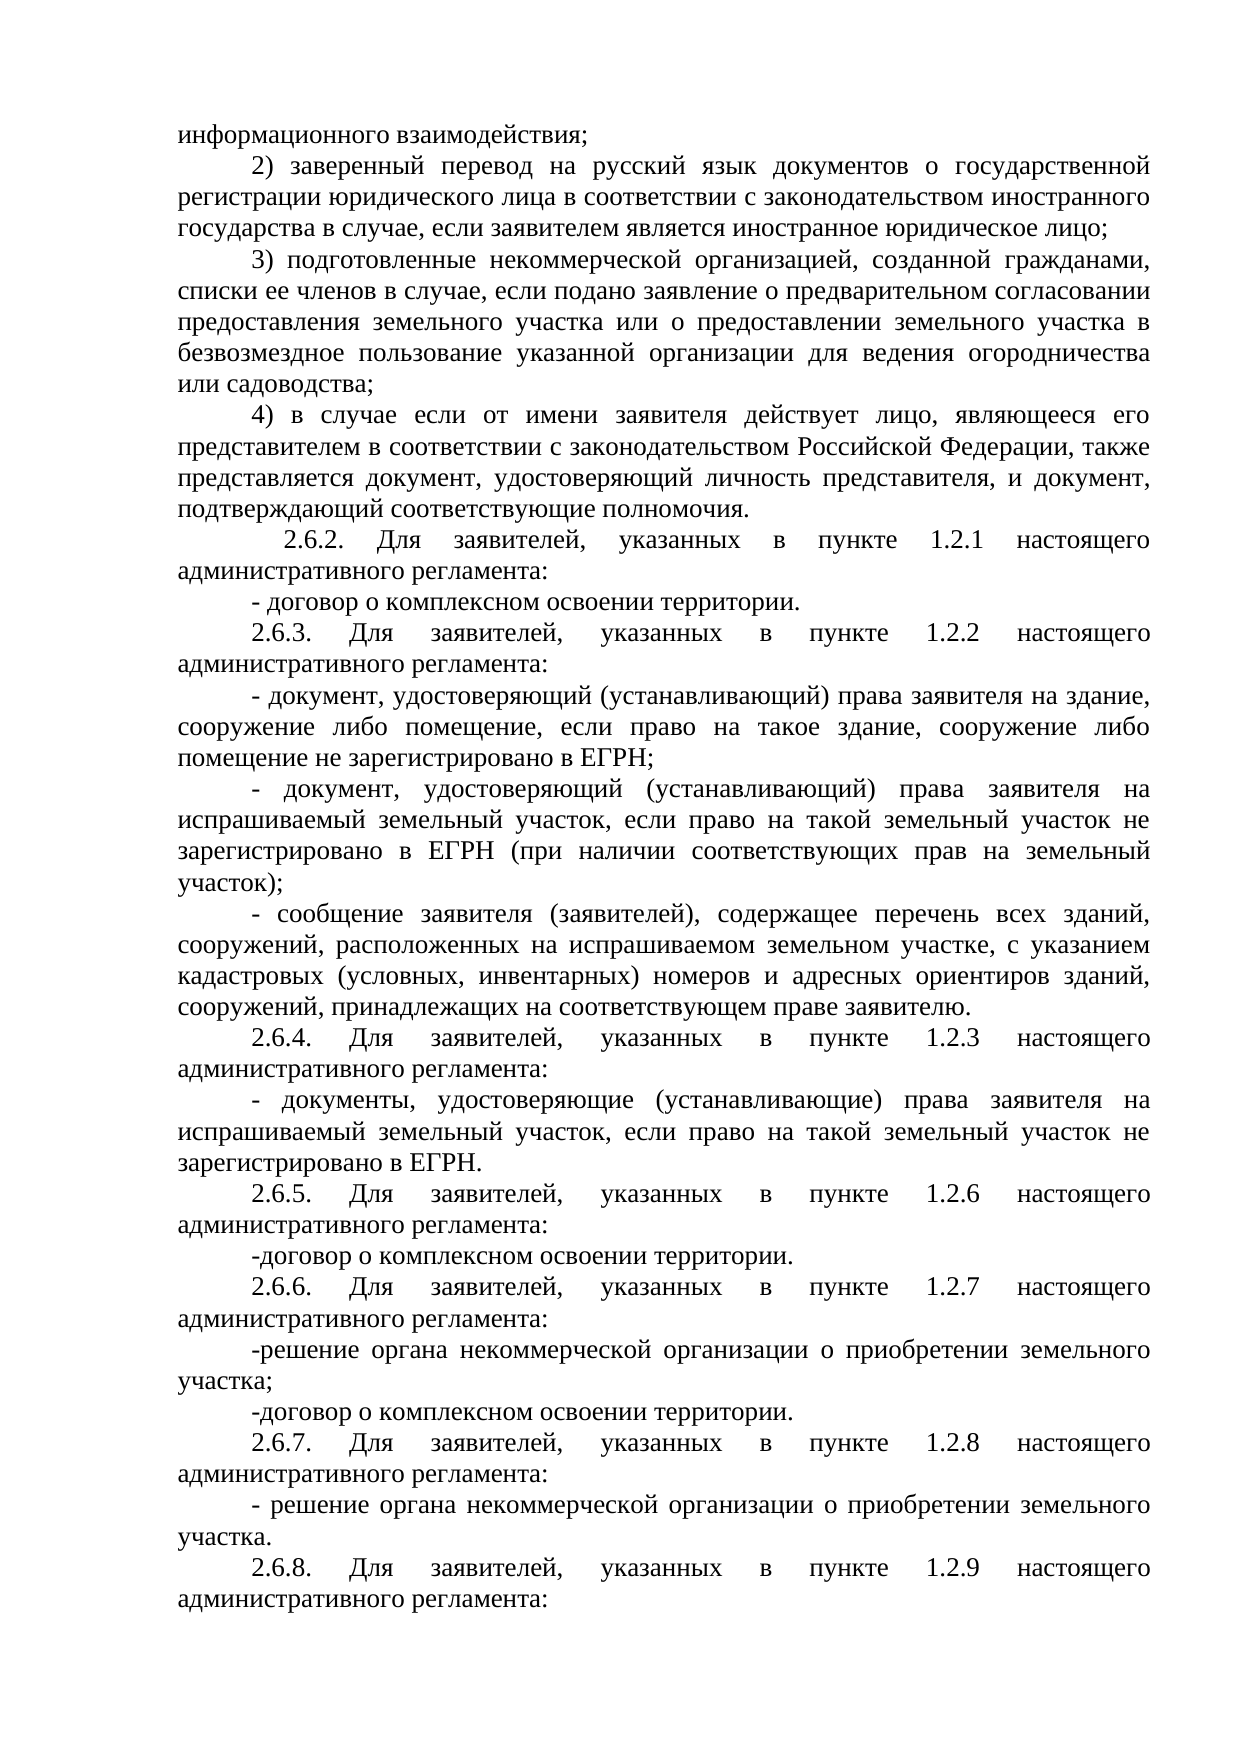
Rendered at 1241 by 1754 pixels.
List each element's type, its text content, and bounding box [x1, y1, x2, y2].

text - сообщение заявителя (заявителей), содержащее перечень всех зданий, сооружений, расположенных на испрашиваемом земельном участке, с указанием кадастровых (условных, инвентарных) номеров и адресных ориентиров зданий, сооружений, принадлежащих на соответствующем праве заявителю. [177, 897, 1152, 1021]
text -решение органа некоммерческой организации о приобретении земельного участка; [177, 1333, 1152, 1395]
text 2.6.3. Для заявителей, указанных в пункте 1.2.2 настоящего административного регламента: [177, 616, 1152, 679]
text 2.6.8. Для заявителей, указанных в пункте 1.2.9 настоящего административного регламента: [177, 1551, 1152, 1613]
text -договор о комплексном освоении территории. [177, 1239, 1152, 1271]
text - документ, удостоверяющий (устанавливающий) права заявителя на испрашиваемый земельный участок, если право на такой земельный участок не зарегистрировано в ЕГРН (при наличии соответствующих прав на земельный участок); [177, 772, 1152, 897]
text - документы, удостоверяющие (устанавливающие) права заявителя на испрашиваемый земельный участок, если право на такой земельный участок не зарегистрировано в ЕГРН. [177, 1084, 1152, 1177]
text 2.6.4. Для заявителей, указанных в пункте 1.2.3 настоящего административного регламента: [177, 1021, 1152, 1084]
text 3) подготовленные некоммерческой организацией, созданной гражданами, списки ее членов в случае, если подано заявление о предварительном согласовании предоставления земельного участка или о предоставлении земельного участка в безвозмездное пользование указанной организации для ведения огородничества или садоводства; [177, 243, 1152, 398]
text - решение органа некоммерческой организации о приобретении земельного участка. [177, 1488, 1152, 1551]
text 2.6.2. Для заявителей, указанных в пункте 1.2.1 настоящего административного регламента: [177, 523, 1152, 585]
text 2.6.5. Для заявителей, указанных в пункте 1.2.6 настоящего административного регламента: [177, 1177, 1152, 1239]
text -договор о комплексном освоении территории. [177, 1395, 1152, 1426]
text 4) в случае если от имени заявителя действует лицо, являющееся его представителем в соответствии с законодательством Российской Федерации, также представляется документ, удостоверяющий личность представителя, и документ, подтверждающий соответствующие полномочия. [177, 398, 1152, 523]
text - документ, удостоверяющий (устанавливающий) права заявителя на здание, сооружение либо помещение, если право на такое здание, сооружение либо помещение не зарегистрировано в ЕГРН; [177, 679, 1152, 772]
text 2.6.6. Для заявителей, указанных в пункте 1.2.7 настоящего административного регламента: [177, 1271, 1152, 1333]
text 2.6.7. Для заявителей, указанных в пункте 1.2.8 настоящего административного регламента: [177, 1426, 1152, 1488]
text - договор о комплексном освоении территории. [177, 585, 1152, 616]
text 2) заверенный перевод на русский язык документов о государственной регистрации юридического лица в соответствии с законодательством иностранного государства в случае, если заявителем является иностранное юридическое лицо; [177, 149, 1152, 243]
